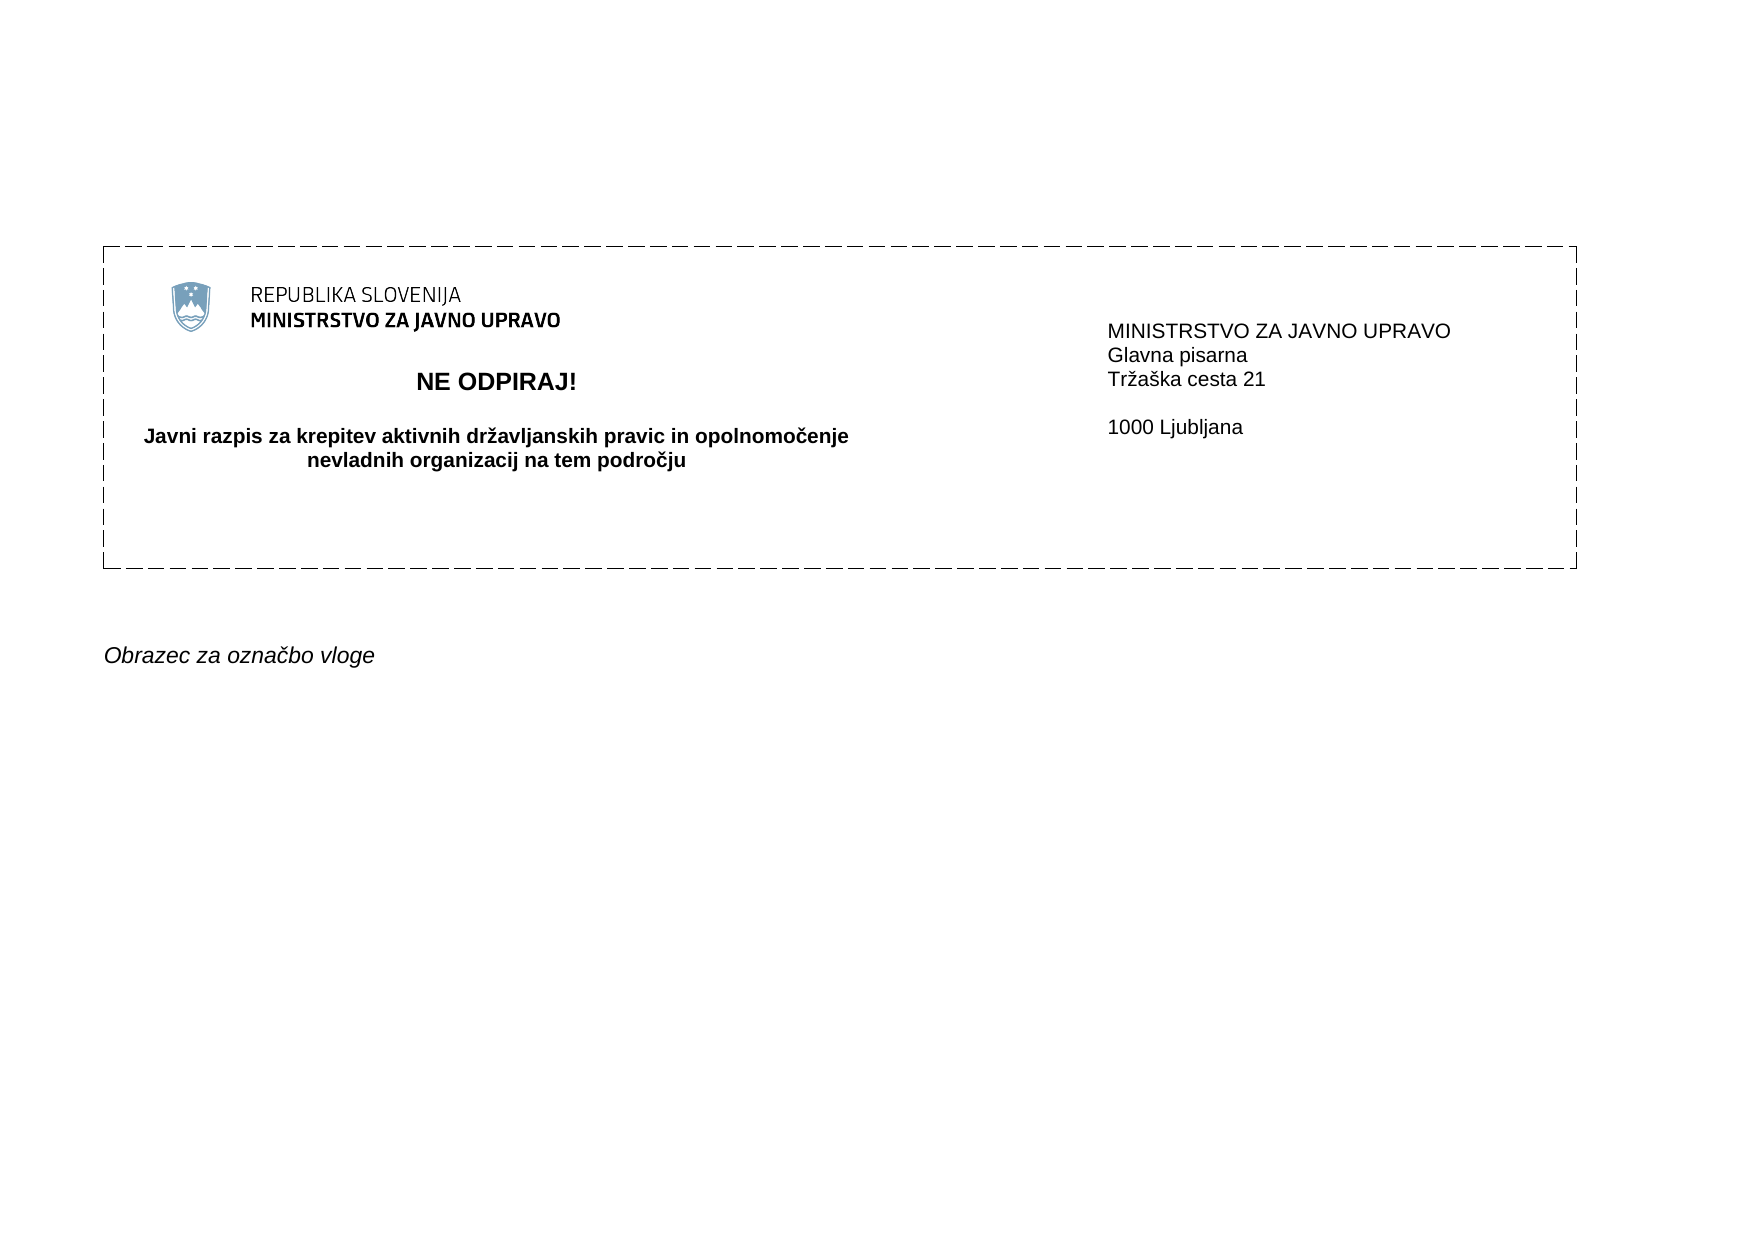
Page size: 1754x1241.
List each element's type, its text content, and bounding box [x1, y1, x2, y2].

text Obrazec za označbo vloge [103, 642, 1577, 668]
table_cell MINISTRSTVO ZA JAVNO UPRAVO Glavna pisarna Tržaška cesta 21 1000 Ljubljana [890, 246, 1577, 568]
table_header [104, 246, 889, 568]
